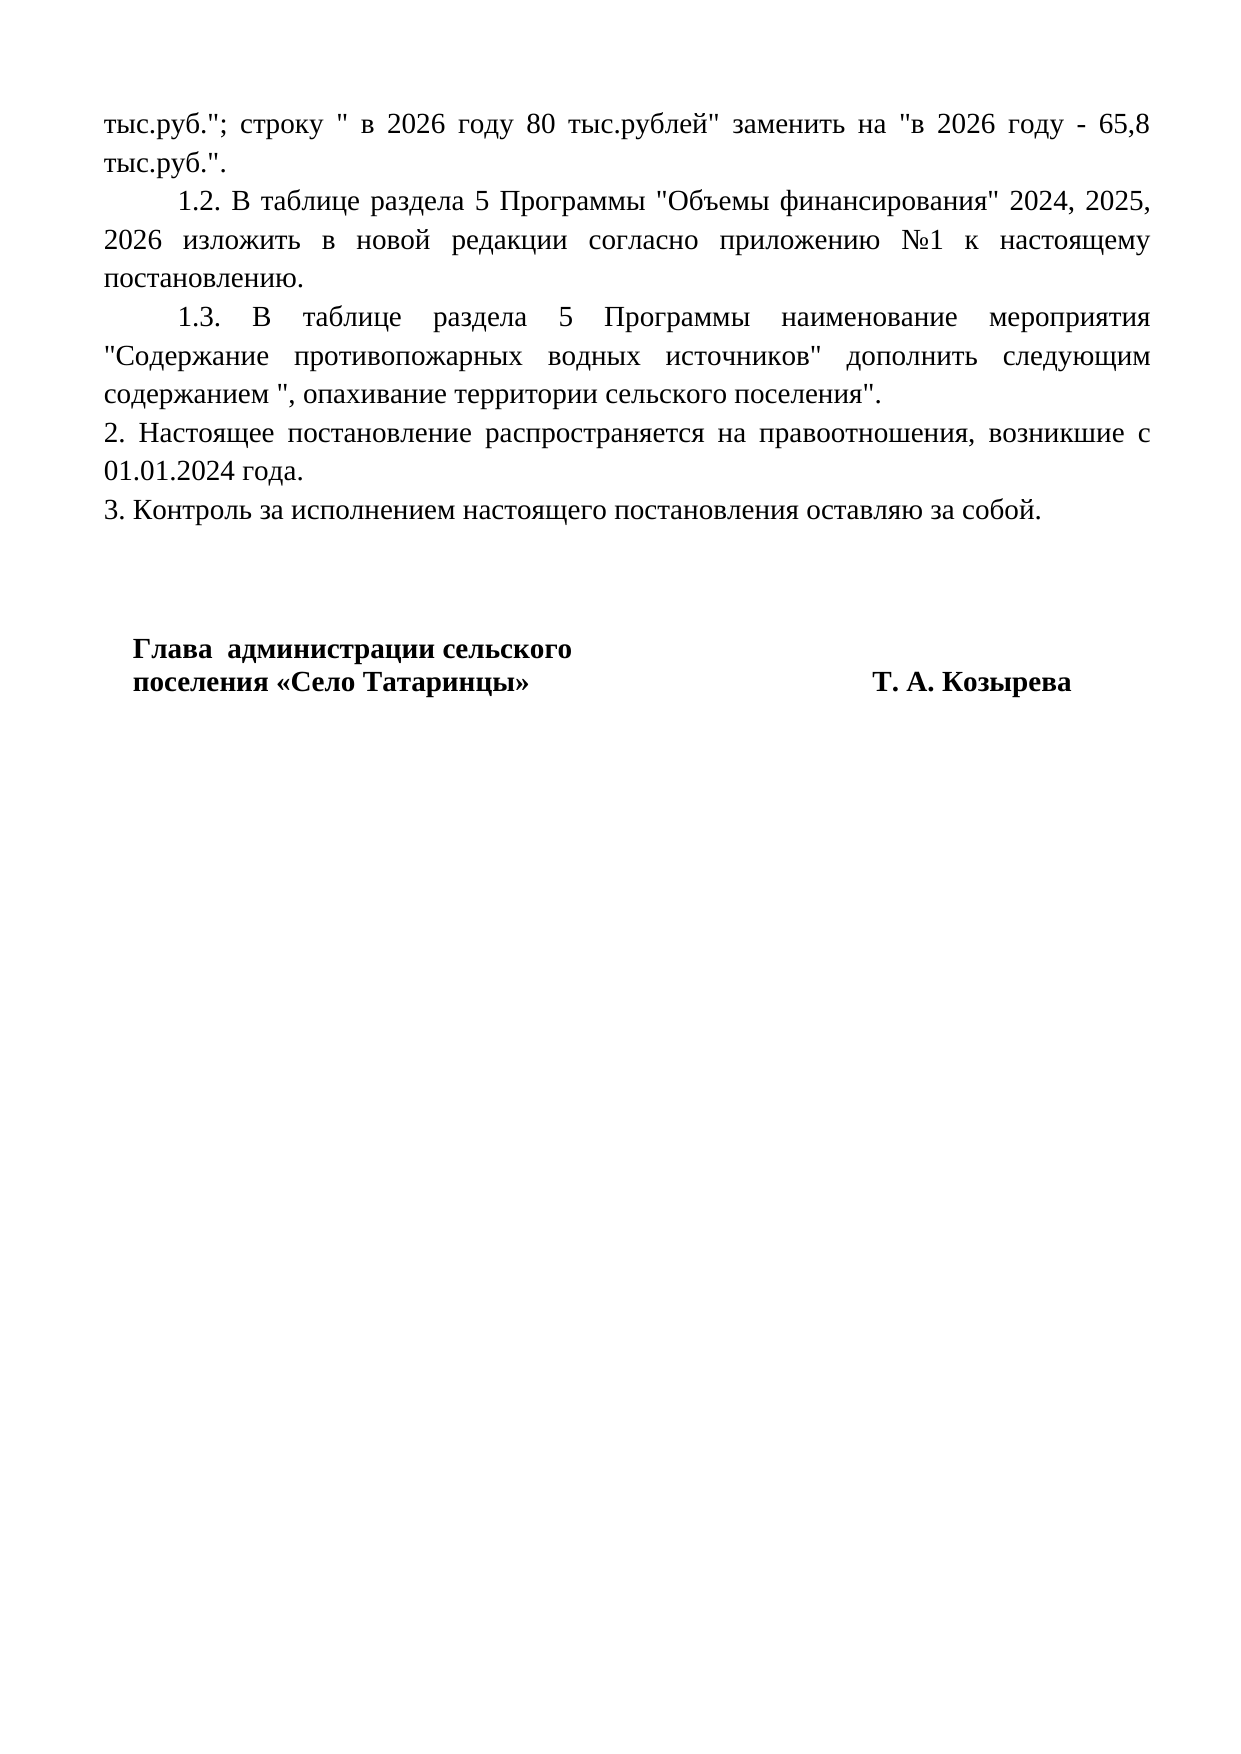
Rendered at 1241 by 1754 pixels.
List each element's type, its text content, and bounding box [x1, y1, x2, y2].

text Глава администрации сельского [103, 631, 1152, 664]
text 1.3. В таблице раздела 5 Программы наименование мероприятия "Содержание противопожарных водных источников" дополнить следующим содержанием ", опахивание территории сельского поселения". [103, 299, 1152, 410]
text поселения «Село Татаринцы» Т. А. Козырева [103, 664, 1152, 698]
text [103, 106, 1152, 178]
text 3. Контроль за исполнением настоящего постановления оставляю за собой. [103, 492, 1152, 525]
text 2. Настоящее постановление распространяется на правоотношения, возникшие с 01.01.2024 года. [103, 415, 1152, 487]
text 1.2. В таблице раздела 5 Программы "Объемы финансирования" 2024, 2025, 2026 изложить в новой редакции согласно приложению №1 к настоящему постановлению. [103, 183, 1152, 294]
